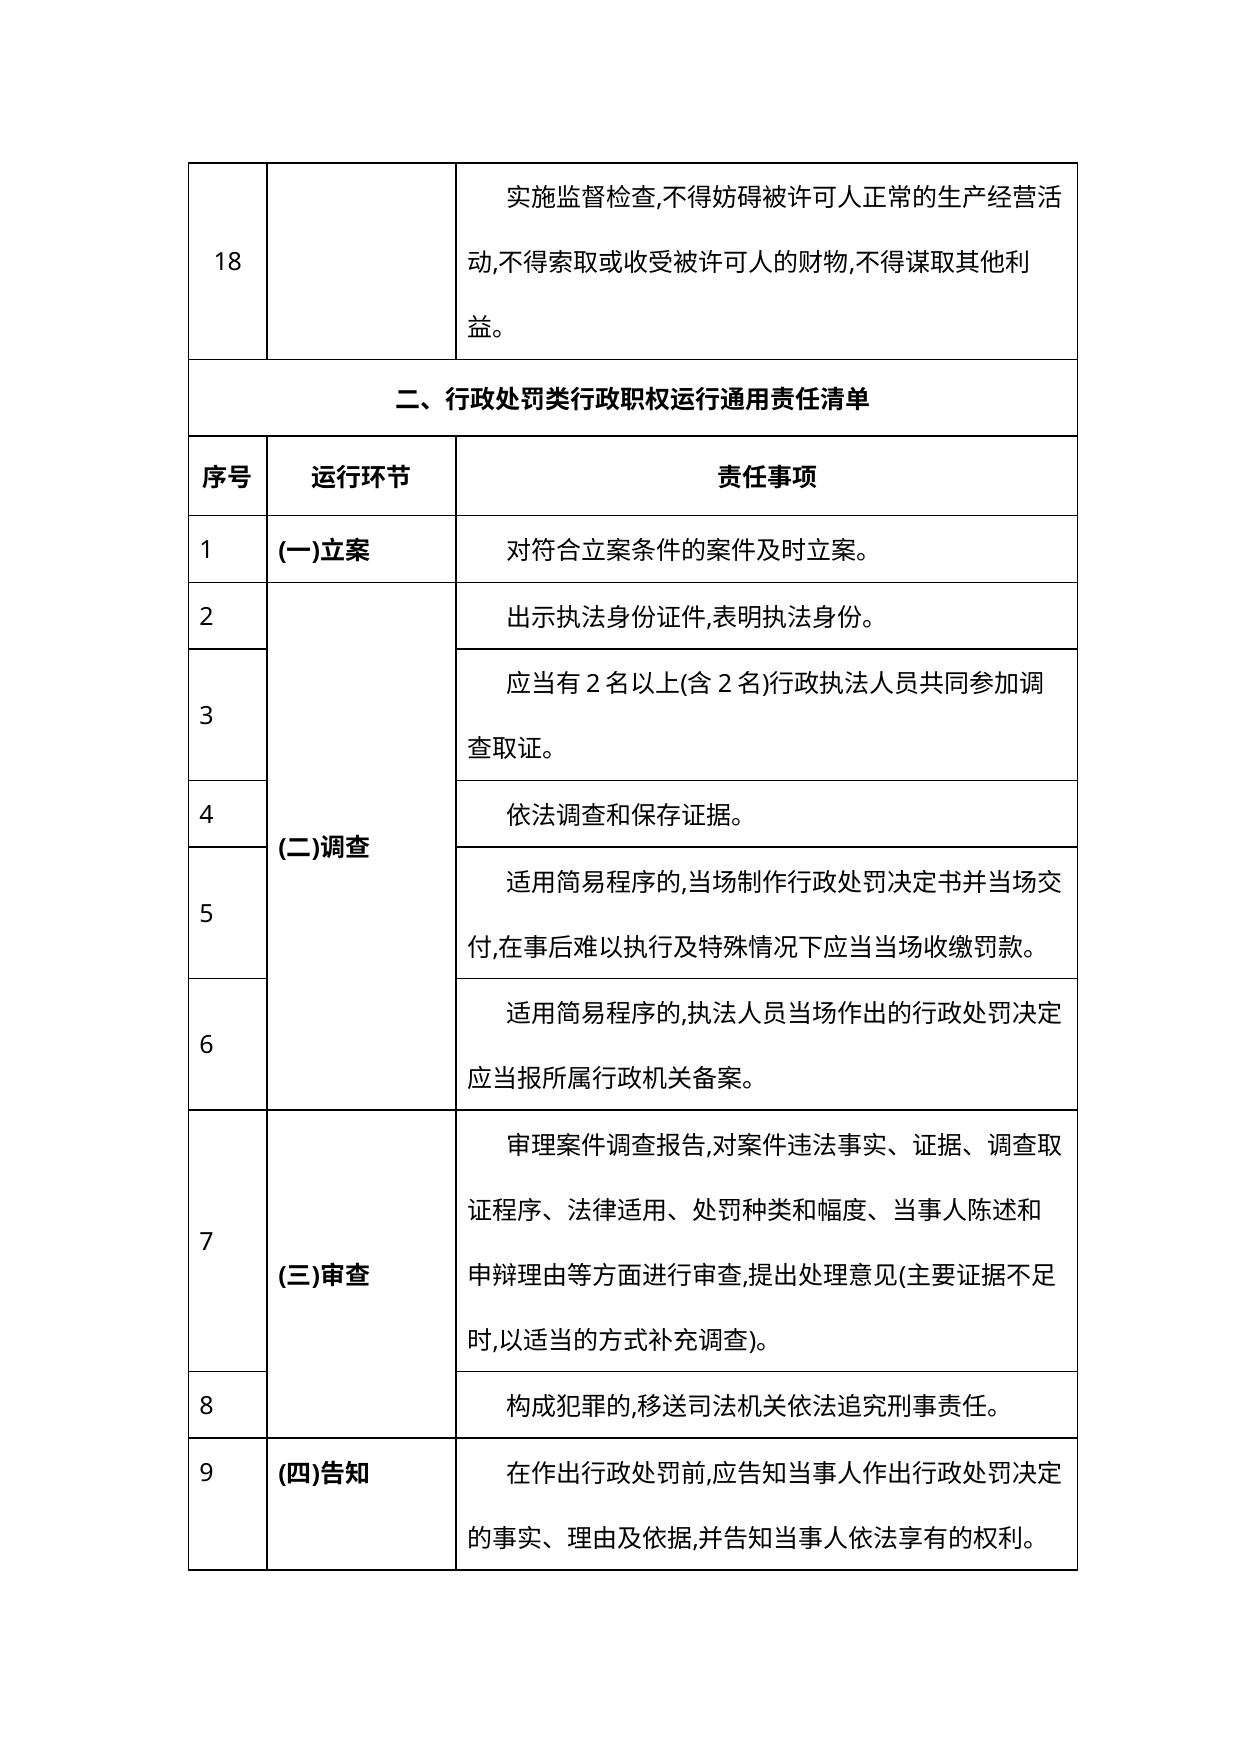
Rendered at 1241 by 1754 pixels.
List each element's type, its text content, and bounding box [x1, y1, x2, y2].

table_cell 适用简易程序的,当场制作行政处罚决定书并当场交付,在事后难以执行及特殊情况下应当当场收缴罚款。 [457, 848, 1077, 978]
table_cell 序号 [189, 437, 266, 515]
table_cell (四)告知 [268, 1439, 455, 1569]
table_cell 构成犯罪的,移送司法机关依法追究刑事责任。 [457, 1372, 1077, 1437]
table_cell 运行环节 [268, 437, 455, 515]
table_cell 5 [189, 848, 266, 978]
table_cell 依法调查和保存证据。 [457, 781, 1077, 846]
table_cell (一)立案 [268, 516, 455, 581]
table_cell 18 [189, 164, 266, 358]
table_cell 9 [189, 1439, 266, 1569]
table_cell 6 [189, 979, 266, 1109]
table_cell 2 [189, 583, 266, 648]
table_cell 审理案件调查报告,对案件违法事实、证据、调查取证程序、法律适用、处罚种类和幅度、当事人陈述和申辩理由等方面进行审查,提出处理意见(主要证据不足时,以适当的方式补充调查)。 [457, 1111, 1077, 1371]
table_cell 4 [189, 781, 266, 846]
table_cell 1 [189, 516, 266, 581]
table_cell 应当有2名以上(含2名)行政执法人员共同参加调查取证。 [457, 650, 1077, 779]
table_cell 责任事项 [457, 437, 1077, 515]
table_cell 适用简易程序的,执法人员当场作出的行政处罚决定应当报所属行政机关备案。 [457, 979, 1077, 1109]
table_cell (二)调查 [268, 583, 455, 1109]
table_cell 实施监督检查,不得妨碍被许可人正常的生产经营活动,不得索取或收受被许可人的财物,不得谋取其他利益。 [457, 164, 1077, 358]
table_cell 对符合立案条件的案件及时立案。 [457, 516, 1077, 581]
table_cell 出示执法身份证件,表明执法身份。 [457, 583, 1077, 648]
table_cell 8 [189, 1372, 266, 1437]
table_cell 3 [189, 650, 266, 779]
table_cell 7 [189, 1111, 266, 1371]
table_cell 二、行政处罚类行政职权运行通用责任清单 [189, 360, 1077, 435]
table_cell 在作出行政处罚前,应告知当事人作出行政处罚决定的事实、理由及依据,并告知当事人依法享有的权利。 [457, 1439, 1077, 1569]
table_cell (三)审查 [268, 1111, 455, 1437]
